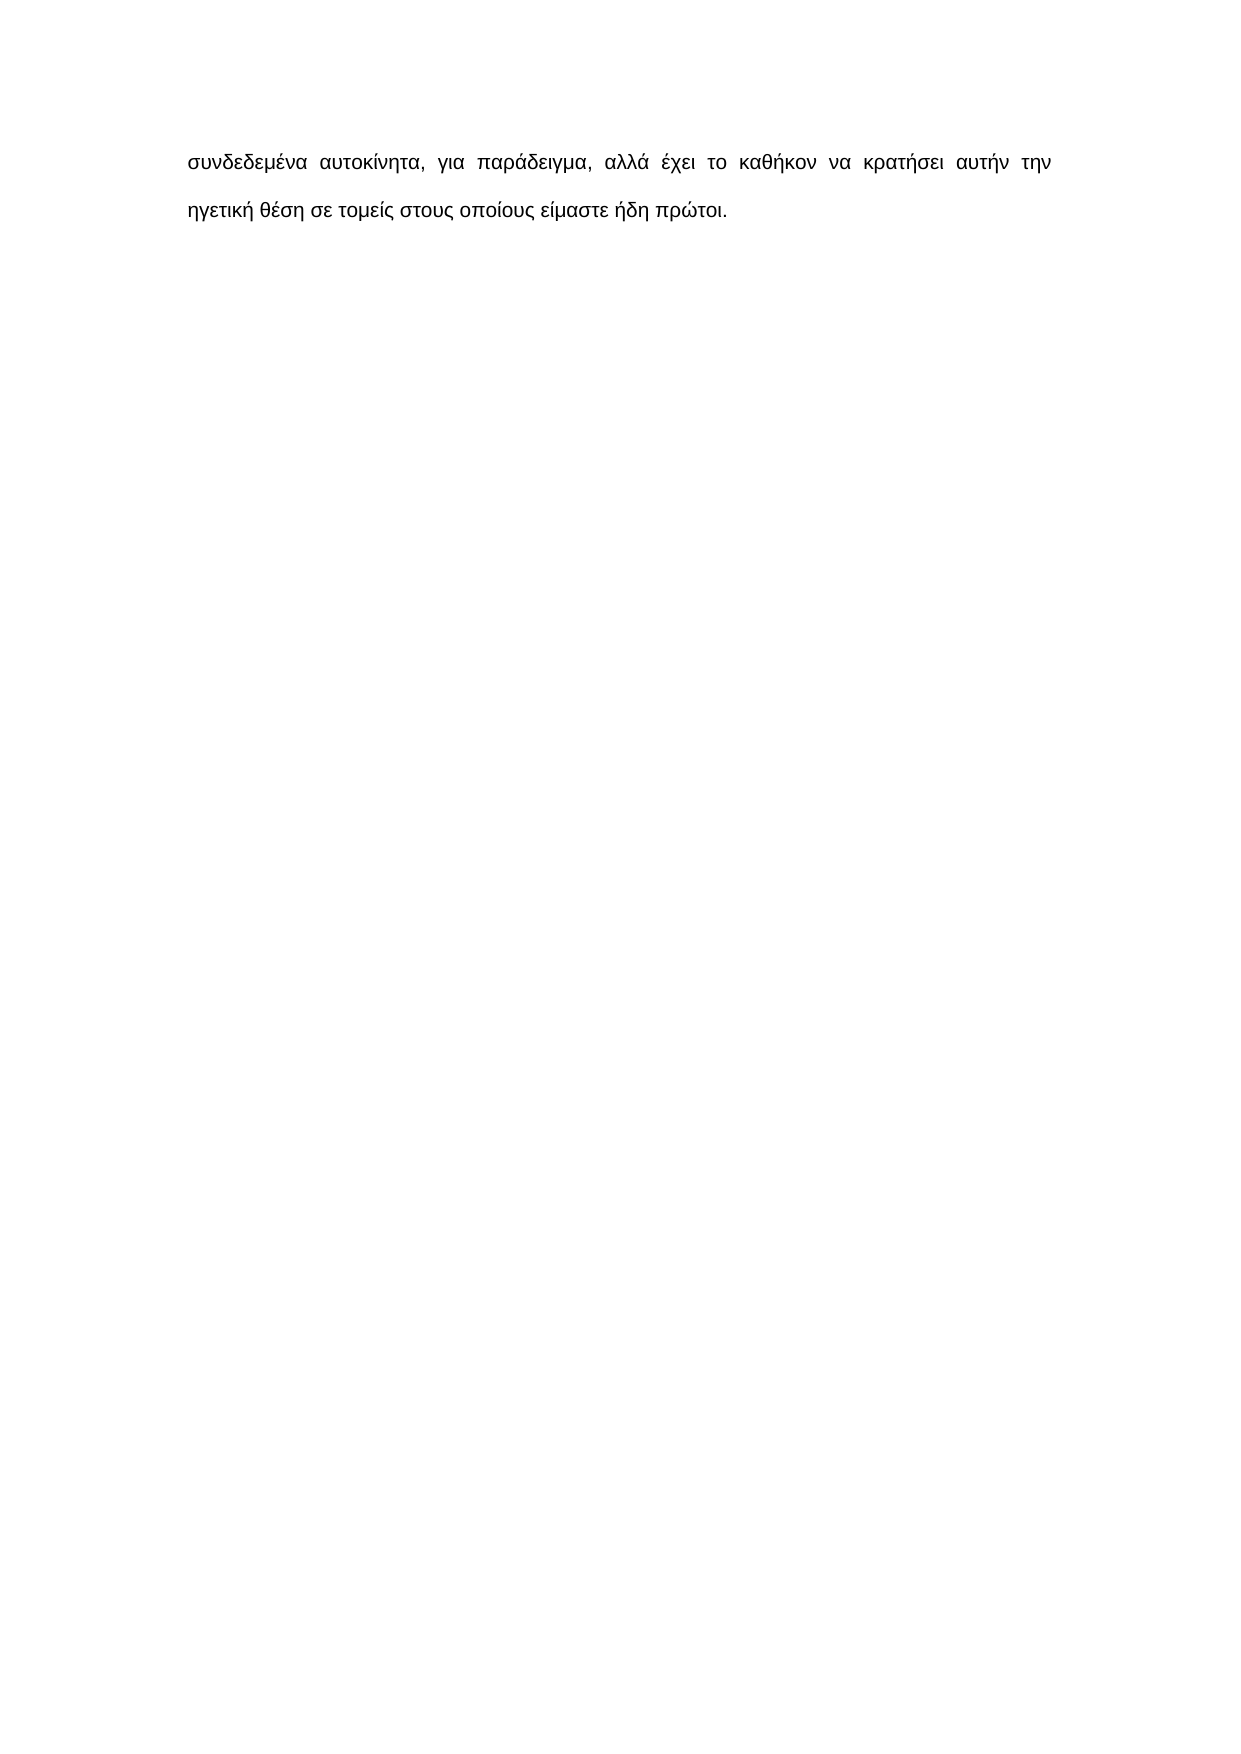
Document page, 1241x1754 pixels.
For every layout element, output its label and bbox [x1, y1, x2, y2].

text [187, 150, 1053, 222]
